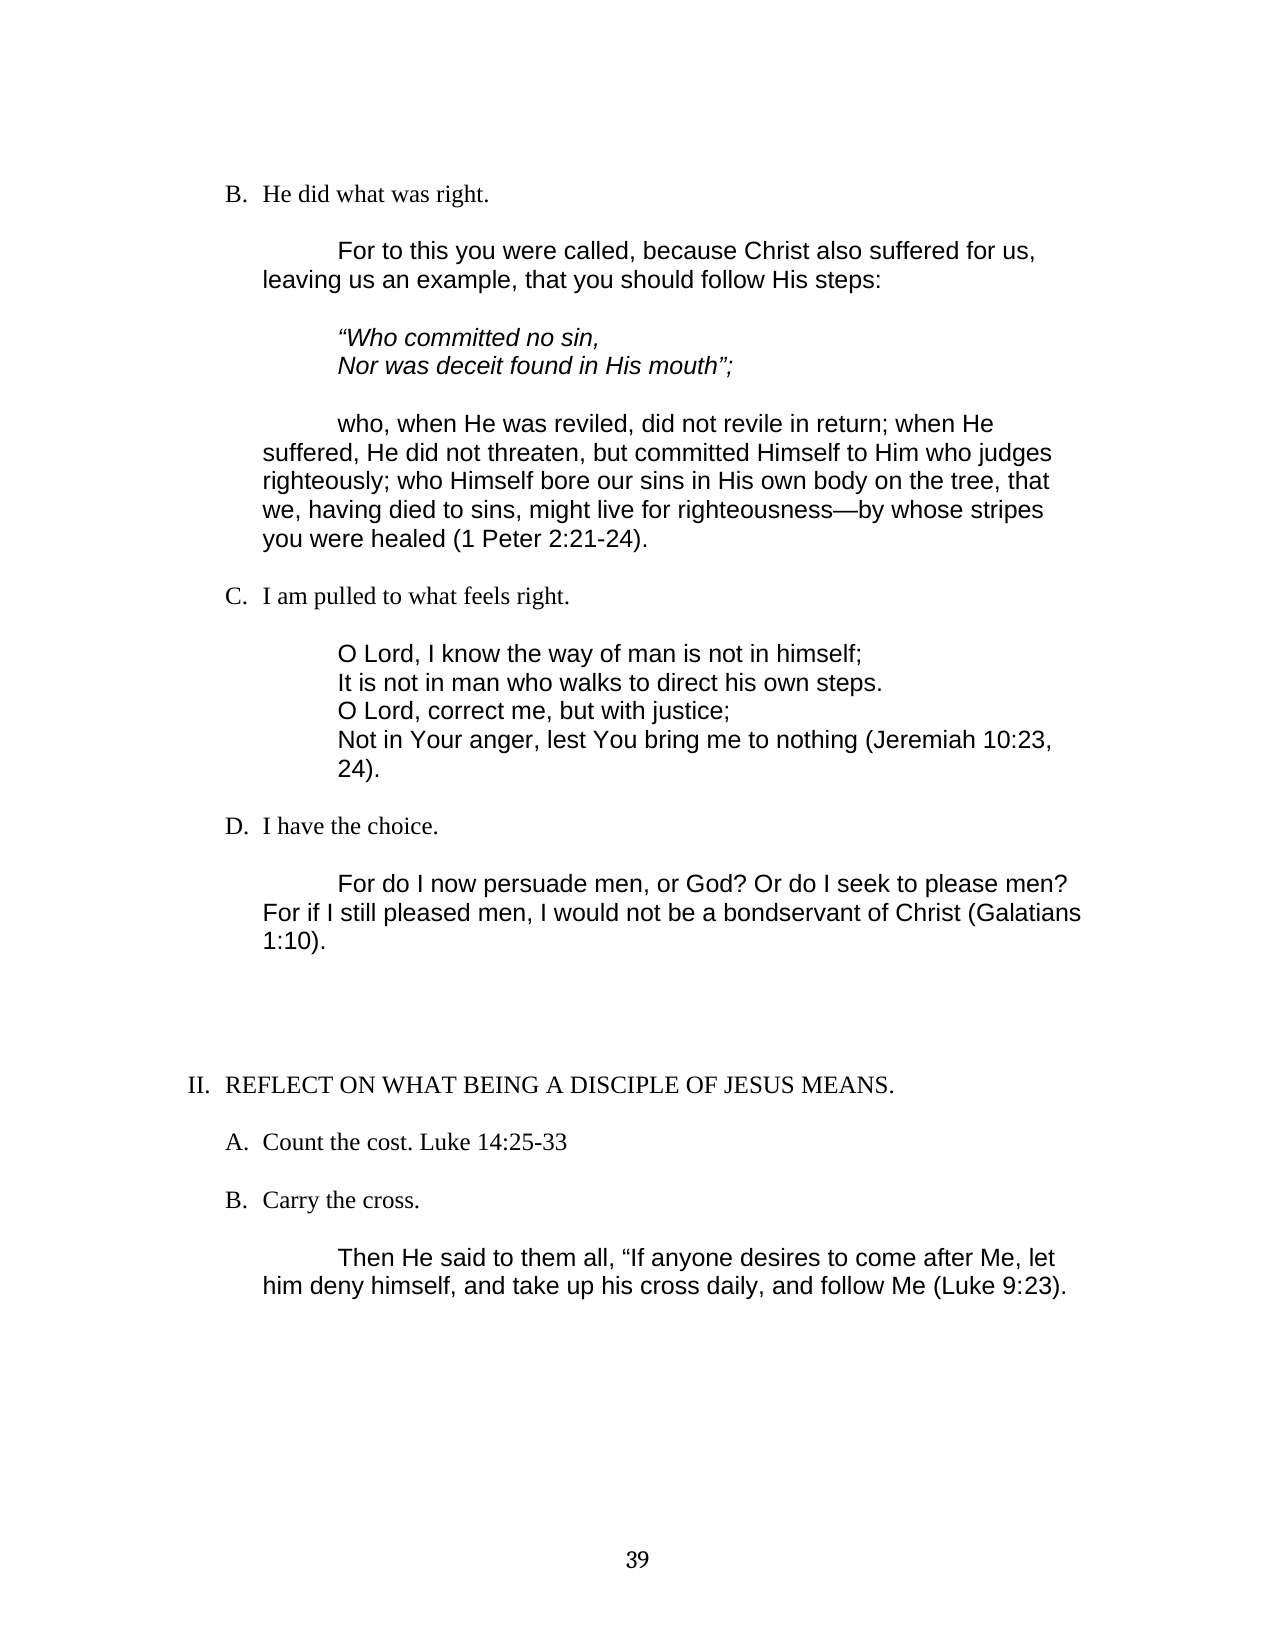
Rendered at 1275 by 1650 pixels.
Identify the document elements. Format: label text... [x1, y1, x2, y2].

text “Who committed no sin, [337, 322, 1087, 351]
text Nor was deceit found in His mouth”; [337, 351, 1087, 380]
list I have the choice. [225, 811, 1087, 840]
list REFLECT ON WHAT BEING A DISCIPLE OF JESUS MEANS. [187, 1070, 1087, 1099]
list He did what was right. [225, 179, 1087, 207]
text Then He said to them all, “If anyone desires to come after Me, let him deny himself, and take up his cross daily, and follow Me (Luke 9:23). [262, 1242, 1087, 1300]
text For do I now persuade men, or God? Or do I seek to please men? For if I still pleased men, I would not be a bondservant of Christ (Galatians 1:10). [262, 869, 1087, 955]
text Not in Your anger, lest You bring me to nothing (Jeremiah 10:23, 24). [337, 725, 1087, 782]
text O Lord, correct me, but with justice; [337, 696, 1087, 725]
text It is not in man who walks to direct his own steps. [337, 667, 1087, 696]
text who, when He was reviled, did not revile in return; when He suffered, He did not threaten, but committed Himself to Him who judges righteously; who Himself bore our sins in His own body on the tree, that we, having died to sins, might live for righteousness—by whose stripes you were healed (1 Peter 2:21-24). [262, 409, 1087, 552]
list Count the cost. Luke 14:25-33 [225, 1127, 1087, 1156]
list I am pulled to what feels right. [225, 581, 1087, 610]
text O Lord, I know the way of man is not in himself; [337, 639, 1087, 667]
list Carry the cross. [225, 1185, 1087, 1214]
text For to this you were called, because Christ also suffered for us, leaving us an example, that you should follow His steps: [262, 236, 1087, 294]
